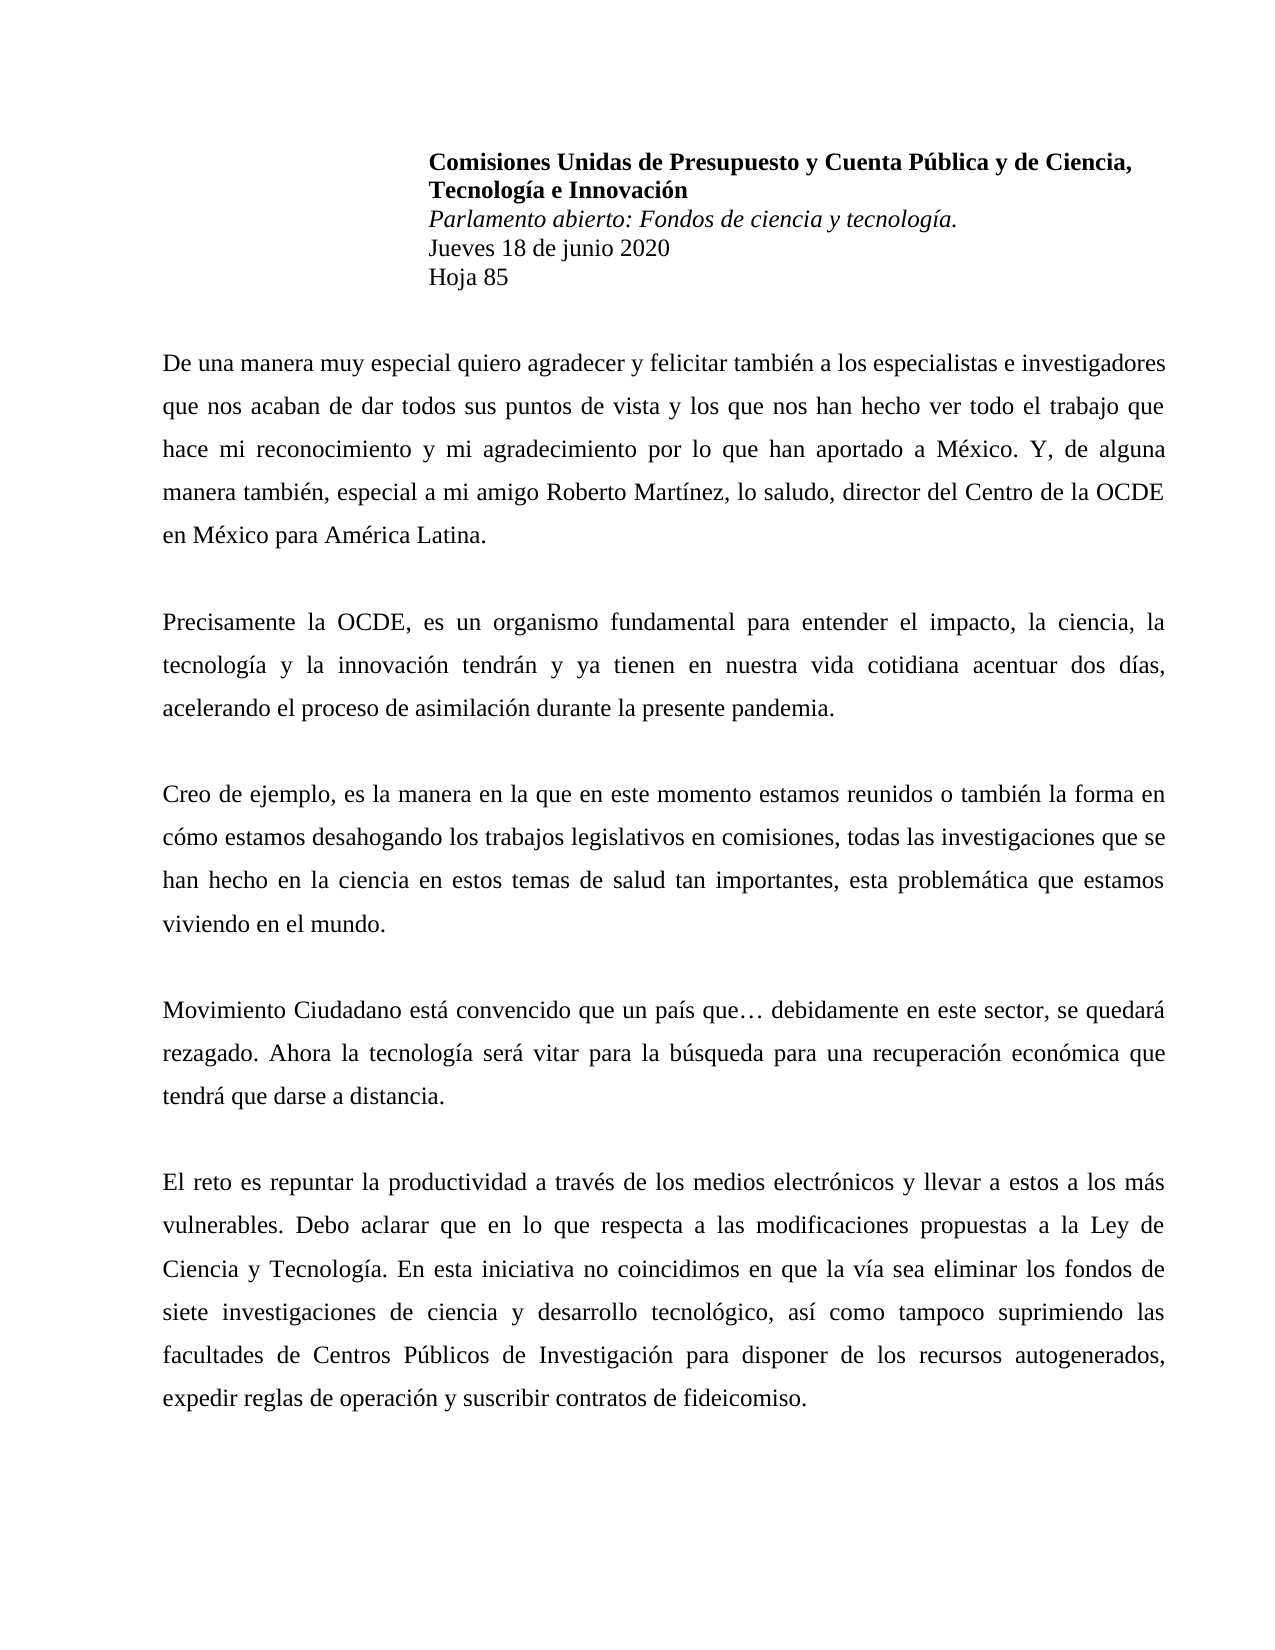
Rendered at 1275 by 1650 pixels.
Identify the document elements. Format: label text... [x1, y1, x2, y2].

text De una manera muy especial quiero agradecer y felicitar también a los especialistas e investigadores que nos acaban de dar todos sus puntos de vista y los que nos han hecho ver todo el trabajo que hace mi reconocimiento y mi agradecimiento por lo que han aportado a México. Y, de alguna manera también, especial a mi amigo Roberto Martínez, lo saludo, director del Centro de la OCDE en México para América Latina. [162, 348, 1166, 549]
text Precisamente la OCDE, es un organismo fundamental para entender el impacto, la ciencia, la tecnología y la innovación tendrán y ya tienen en nuestra vida cotidiana acentuar dos días, acelerando el proceso de asimilación durante la presente pandemia. [162, 607, 1166, 722]
text El reto es repuntar la productividad a través de los medios electrónicos y llevar a estos a los más vulnerables. Debo aclarar que en lo que respecta a las modificaciones propuestas a la Ley de Ciencia y Tecnología. En esta iniciativa no coincidimos en que la vía sea eliminar los fondos de siete investigaciones de ciencia y desarrollo tecnológico, así como tampoco suprimiendo las facultades de Centros Públicos de Investigación para disponer de los recursos autogenerados, expedir reglas de operación y suscribir contratos de fideicomiso. [162, 1167, 1166, 1412]
text Movimiento Ciudadano está convencido que un país que… debidamente en este sector, se quedará rezagado. Ahora la tecnología será vitar para la búsqueda para una recuperación económica que tendrá que darse a distancia. [162, 995, 1166, 1110]
text Creo de ejemplo, es la manera en la que en este momento estamos reunidos o también la forma en cómo estamos desahogando los trabajos legislativos en comisiones, todas las investigaciones que se han hecho en la ciencia en estos temas de salud tan importantes, esta problemática que estamos viviendo en el mundo. [162, 779, 1166, 937]
